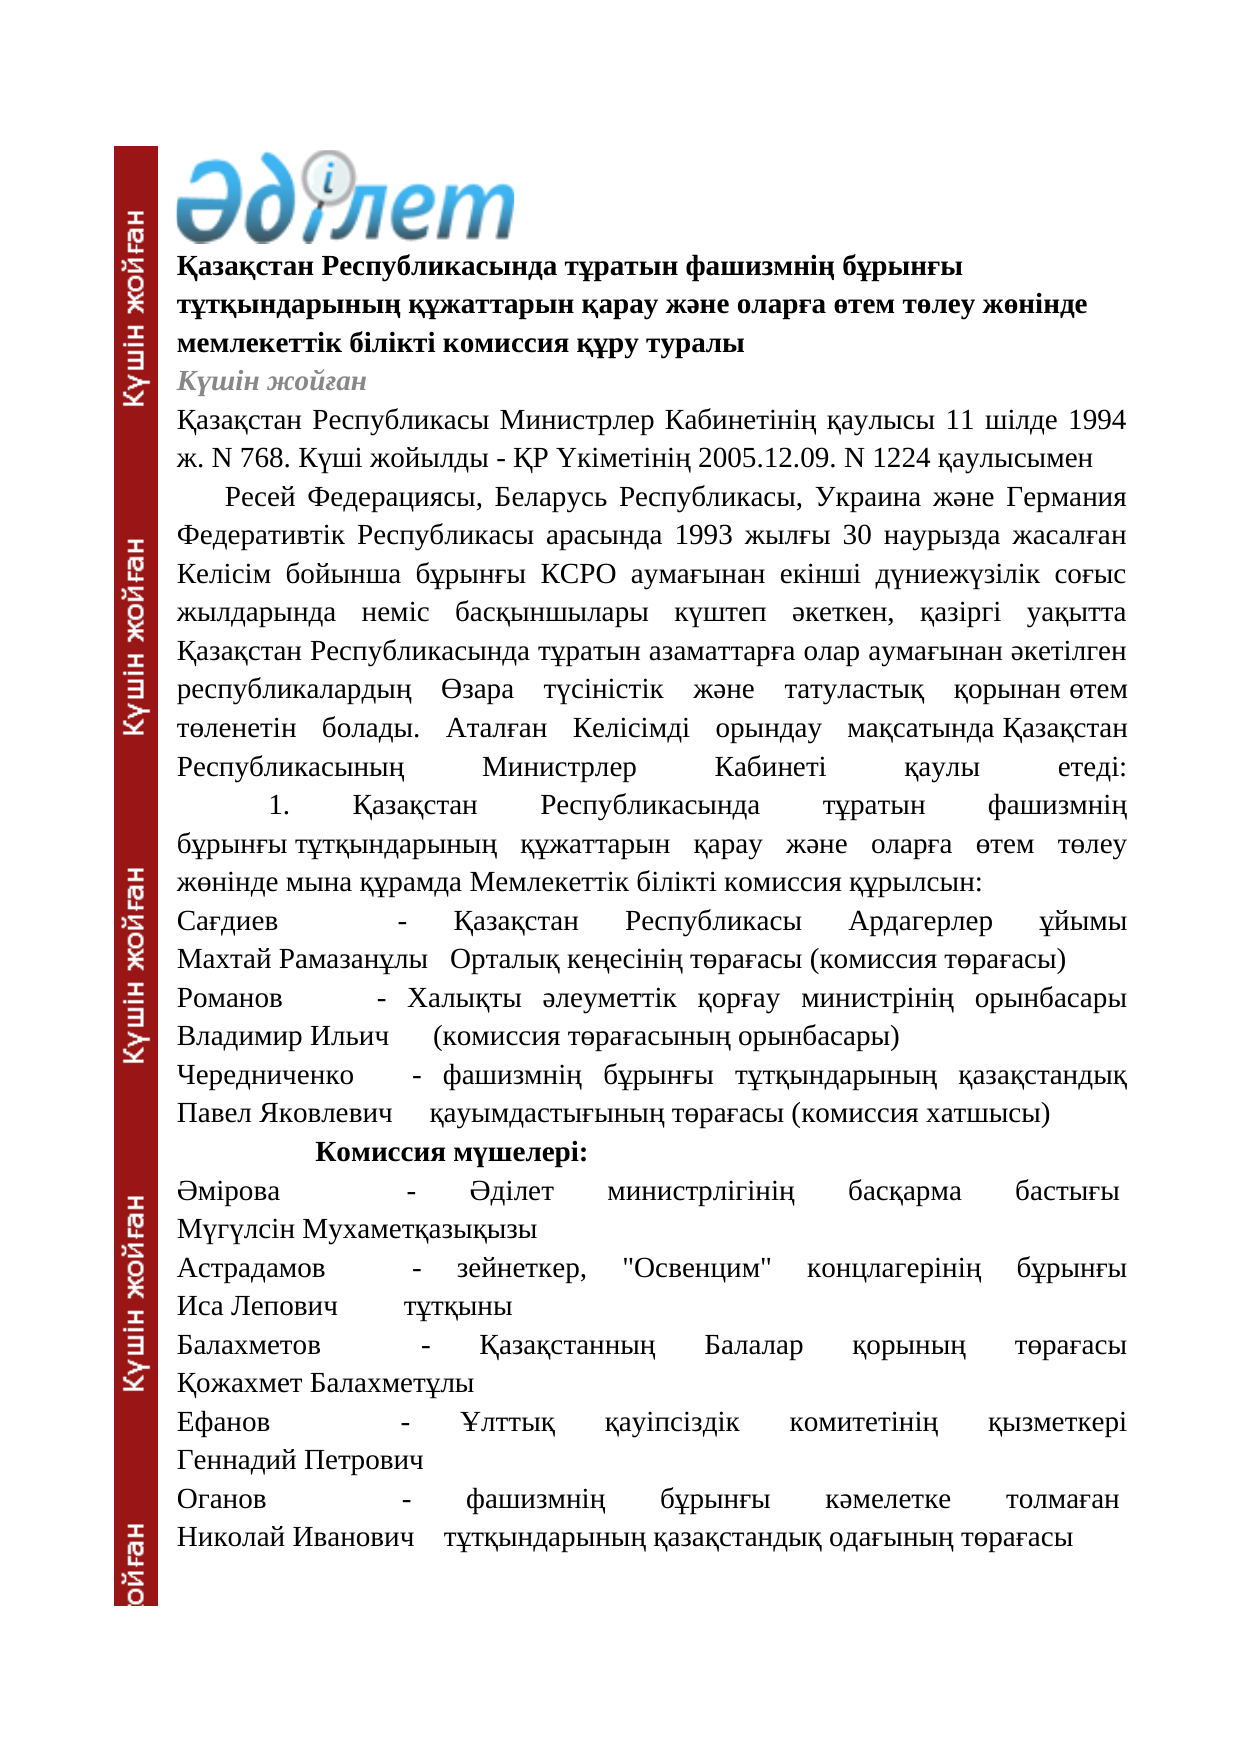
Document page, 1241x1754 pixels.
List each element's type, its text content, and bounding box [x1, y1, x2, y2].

picture [114, 1553, 158, 1606]
text Сағдиев - Қазақстан Республикасы Ардагерлер ұйымы Махтай Рамазанұлы Орталық кеңесiнiң төрағасы (комиссия төрағасы) [112, 903, 1128, 975]
picture [114, 975, 158, 980]
picture [114, 474, 158, 479]
picture [114, 146, 158, 248]
text Комиссия мүшелерi: [112, 1134, 1128, 1168]
picture [114, 1168, 158, 1173]
text Ресей Федерациясы, Беларусь Республикасы, Украина және Германия Федеративтiк Республикасы арасында 1993 жылғы 30 наурызда жасалған Келiсiм бойынша бұрынғы КСРО аумағынан екiншi дүниежүзiлiк соғыс жылдарында немiс басқыншылары күштеп әкеткен, қазiргi уақытта Қазақстан Республикасында тұратын азаматтарға олар аумағынан әкетiлген республикалардың Өзара түсiнiстiк және татуластық қорынан өтем төленетiн болады. Аталған Келiсiмдi орындау мақсатында Қазақстан Республикасының Министрлер Кабинетi қаулы етедi: 1. Қазақстан Республикасында тұратын фашизмнiң бұрынғы тұтқындарының құжаттарын қарау және оларға өтем төлеу жөнiнде мына құрамда Мемлекеттiк бiлiктi комиссия құрылсын: [112, 479, 1128, 898]
picture [114, 898, 158, 903]
picture [176, 150, 515, 244]
text Күшін жойған [112, 363, 1128, 397]
picture [114, 1052, 158, 1057]
picture [114, 1129, 158, 1134]
picture [114, 1245, 158, 1250]
text Чередниченко - фашизмнiң бұрынғы тұтқындарының қазақстандық Павел Яковлевич қауымдастығының төрағасы (комиссия хатшысы) [112, 1057, 1128, 1129]
picture [114, 1322, 158, 1327]
picture [114, 358, 158, 363]
text Ефанов - Ұлттық қауiпсiздiк комитетiнiң қызметкерi Геннадий Петрович [112, 1404, 1128, 1476]
text Оганов - фашизмнiң бұрынғы кәмелетке толмаған Николай Иванович тұтқындарының қазақстандық одағының төрағасы [112, 1481, 1128, 1553]
picture [114, 1476, 158, 1481]
picture [114, 397, 158, 402]
text Әмiрова - Әдiлет министрлiгiнiң басқарма бастығы Мүгүлсiн Мухаметқазықызы [112, 1173, 1128, 1245]
picture [114, 1399, 158, 1404]
text Романов - Халықты әлеуметтiк қорғау министрiнiң орынбасары Владимир Ильич (комиссия төрағасының орынбасары) [112, 980, 1128, 1052]
text Балахметов - Қазақстанның Балалар қорының төрағасы Қожахмет Балахметұлы [112, 1327, 1128, 1399]
text Астрадамов - зейнеткер, "Освенцим" концлагерiнiң бұрынғы Иса Лепович тұтқыны [112, 1250, 1128, 1322]
text Қазақстан Республикасында тұратын фашизмнiң бұрынғы тұтқындарының құжаттарын қарау және оларға өтем төлеу жөнiнде мемлекеттiк бiлiктi комиссия құру туралы [112, 248, 1128, 358]
text Қазақстан Республикасы Министрлер Кабинетiнiң қаулысы 11 шiлде 1994 ж. N 768. Күші жойылды - ҚР Үкіметінің 2005.12.09. N 1224 қаулысымен [112, 402, 1128, 474]
